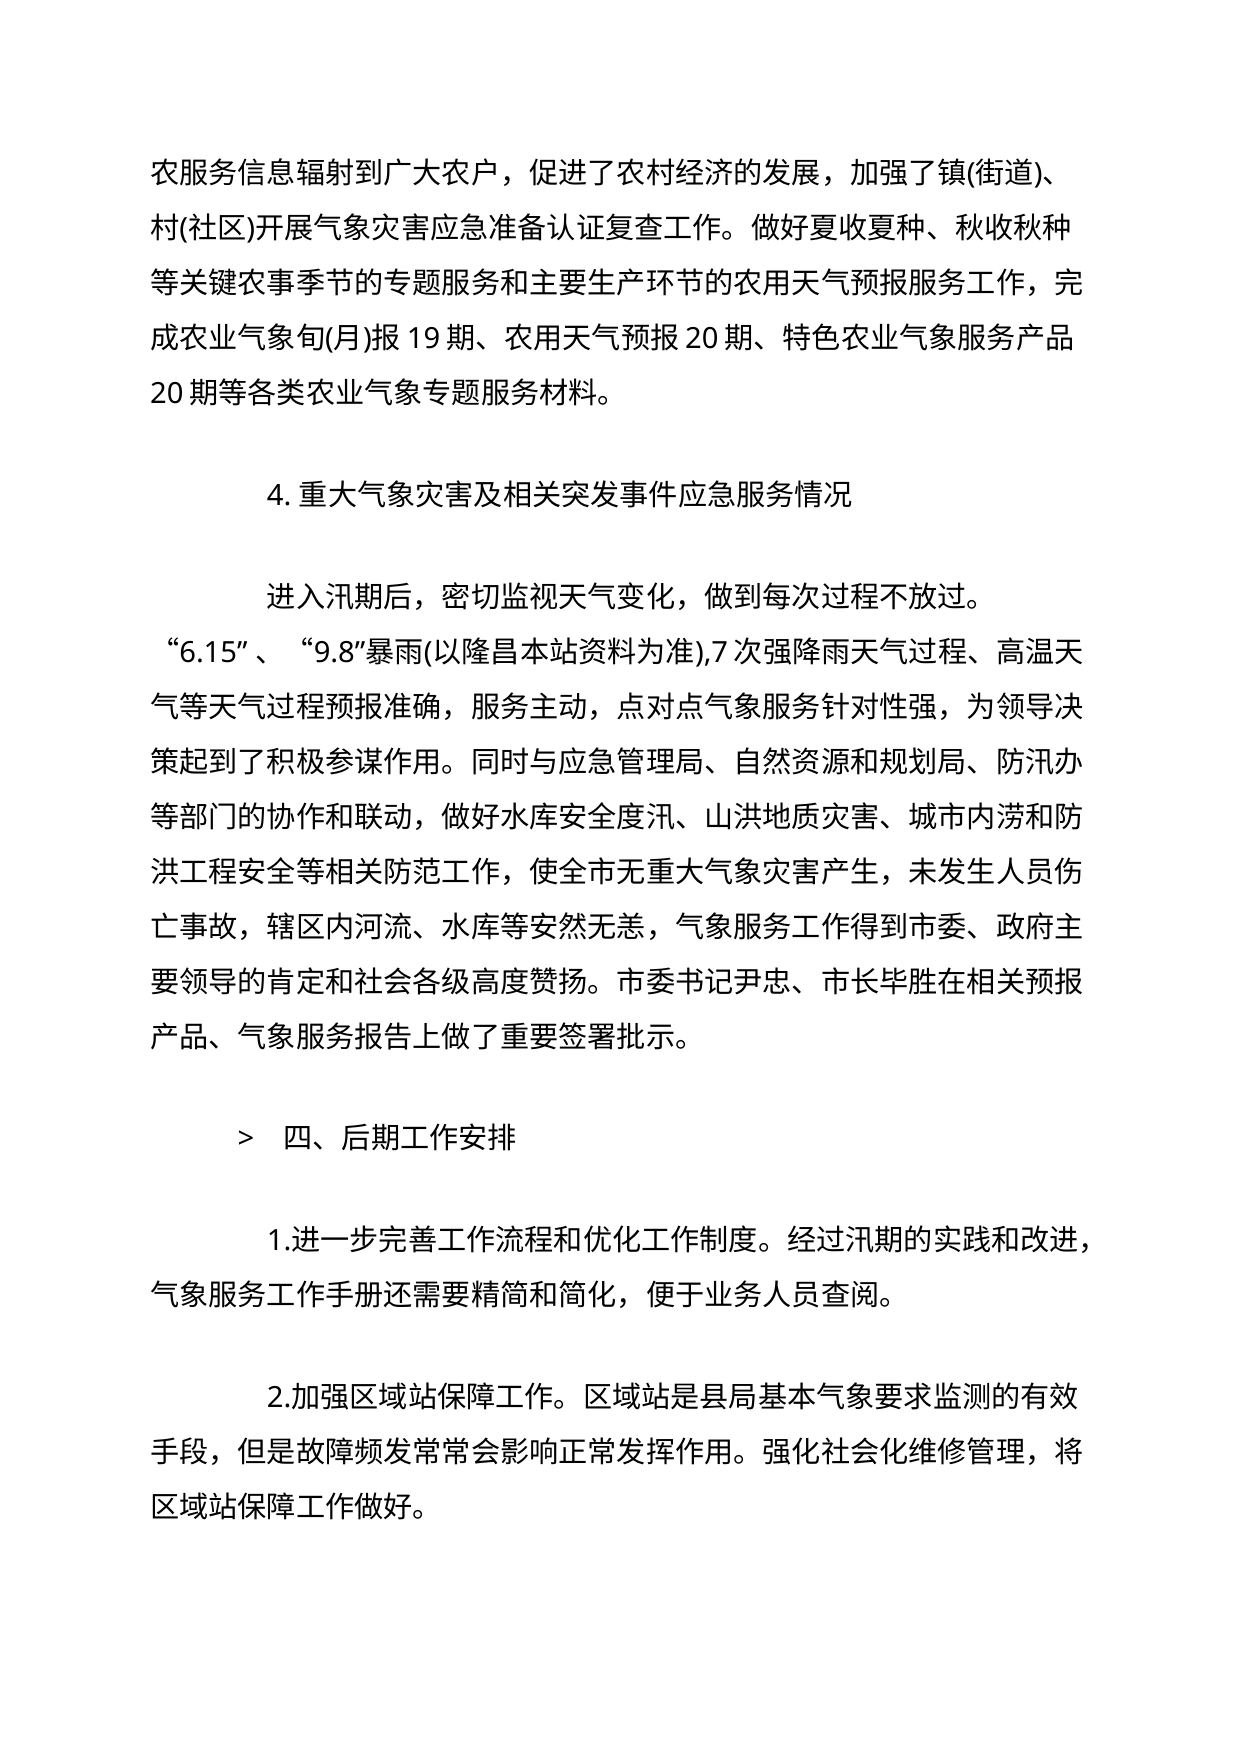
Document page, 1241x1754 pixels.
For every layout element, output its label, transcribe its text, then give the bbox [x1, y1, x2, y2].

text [150, 150, 1090, 412]
text 2.加强区域站保障工作。区域站是县局基本气象要求监测的有效手段，但是故障频发常常会影响正常发挥作用。强化社会化维修管理，将区域站保障工作做好。 [150, 1374, 1090, 1526]
text 4. 重大气象灾害及相关突发事件应急服务情况 [150, 472, 1090, 514]
text > 四、后期工作安排 [150, 1115, 1090, 1157]
text 1.进一步完善工作流程和优化工作制度。经过汛期的实践和改进，气象服务工作手册还需要精简和简化，便于业务人员查阅。 [150, 1217, 1090, 1314]
text 进入汛期后，密切监视天气变化，做到每次过程不放过。“6.15” 、“9.8”暴雨(以隆昌本站资料为准),7次强降雨天气过程、高温天气等天气过程预报准确，服务主动，点对点气象服务针对性强，为领导决策起到了积极参谋作用。同时与应急管理局、自然资源和规划局、防汛办等部门的协作和联动，做好水库安全度汛、山洪地质灾害、城市内涝和防洪工程安全等相关防范工作，使全市无重大气象灾害产生，未发生人员伤亡事故，辖区内河流、水库等安然无恙，气象服务工作得到市委、政府主要领导的肯定和社会各级高度赞扬。市委书记尹忠、市长毕胜在相关预报产品、气象服务报告上做了重要签署批示。 [150, 574, 1090, 1055]
